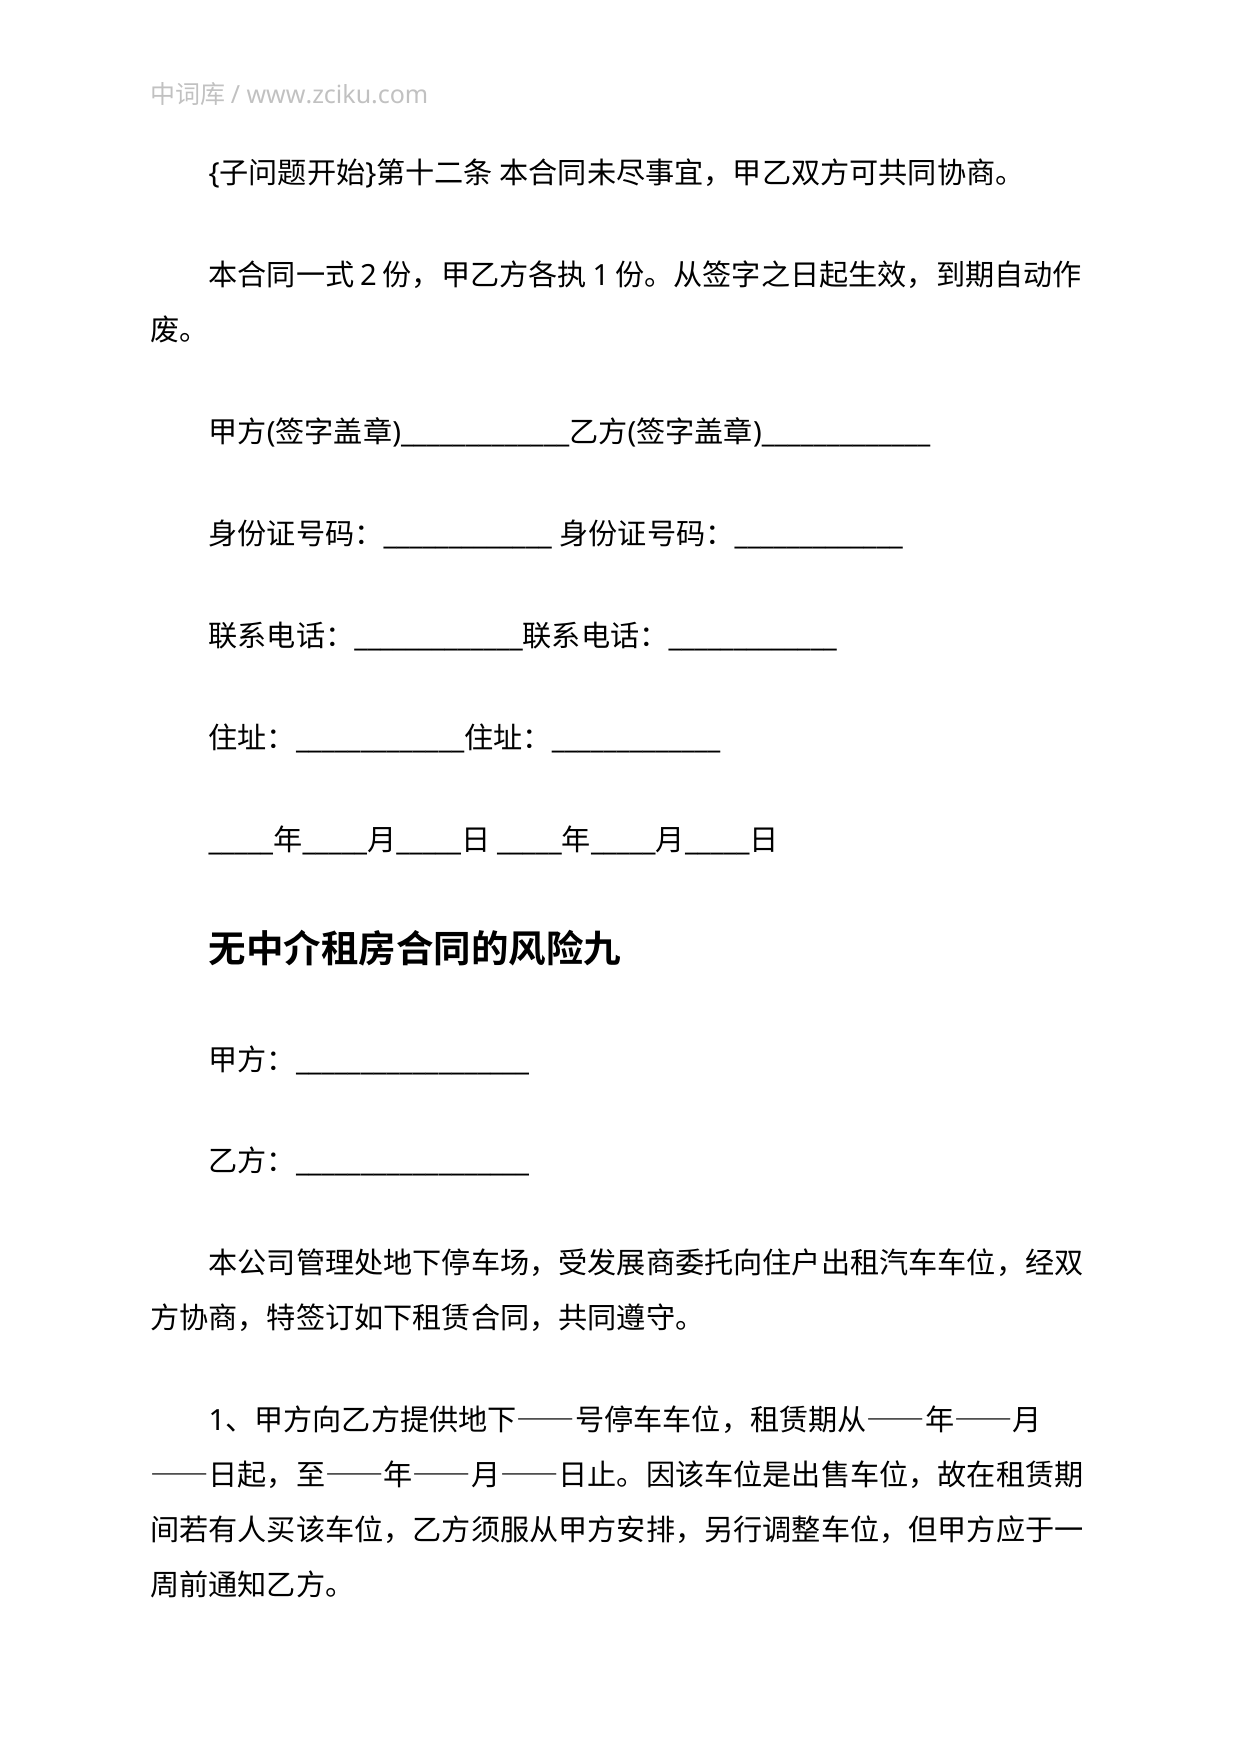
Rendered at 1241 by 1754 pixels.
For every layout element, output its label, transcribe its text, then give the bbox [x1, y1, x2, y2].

text 无中介租房合同的风险九 [150, 919, 1090, 973]
text 本合同一式2份，甲乙方各执1份。从签字之日起生效，到期自动作废。 [150, 252, 1090, 349]
text 甲方：__________________ [150, 1036, 1090, 1078]
text 乙方：__________________ [150, 1138, 1090, 1180]
text 联系电话：_____________联系电话：_____________ [150, 613, 1090, 655]
text 身份证号码：_____________ 身份证号码：_____________ [150, 511, 1090, 553]
text 住址：_____________住址：_____________ [150, 715, 1090, 757]
text {子问题开始}第十二条 本合同未尽事宜，甲乙双方可共同协商。 [150, 150, 1090, 192]
text _____年_____月_____日 _____年_____月_____日 [150, 817, 1090, 859]
text 本公司管理处地下停车场，受发展商委托向住户出租汽车车位，经双方协商，特签订如下租赁合同，共同遵守。 [150, 1240, 1090, 1337]
text 甲方(签字盖章)_____________乙方(签字盖章)_____________ [150, 409, 1090, 451]
text 1、甲方向乙方提供地下——号停车车位，租赁期从——年——月——日起，至——年——月——日止。因该车位是出售车位，故在租赁期间若有人买该车位，乙方须服从甲方安排，另行调整车位，但甲方应于一周前通知乙方。 [150, 1397, 1090, 1604]
